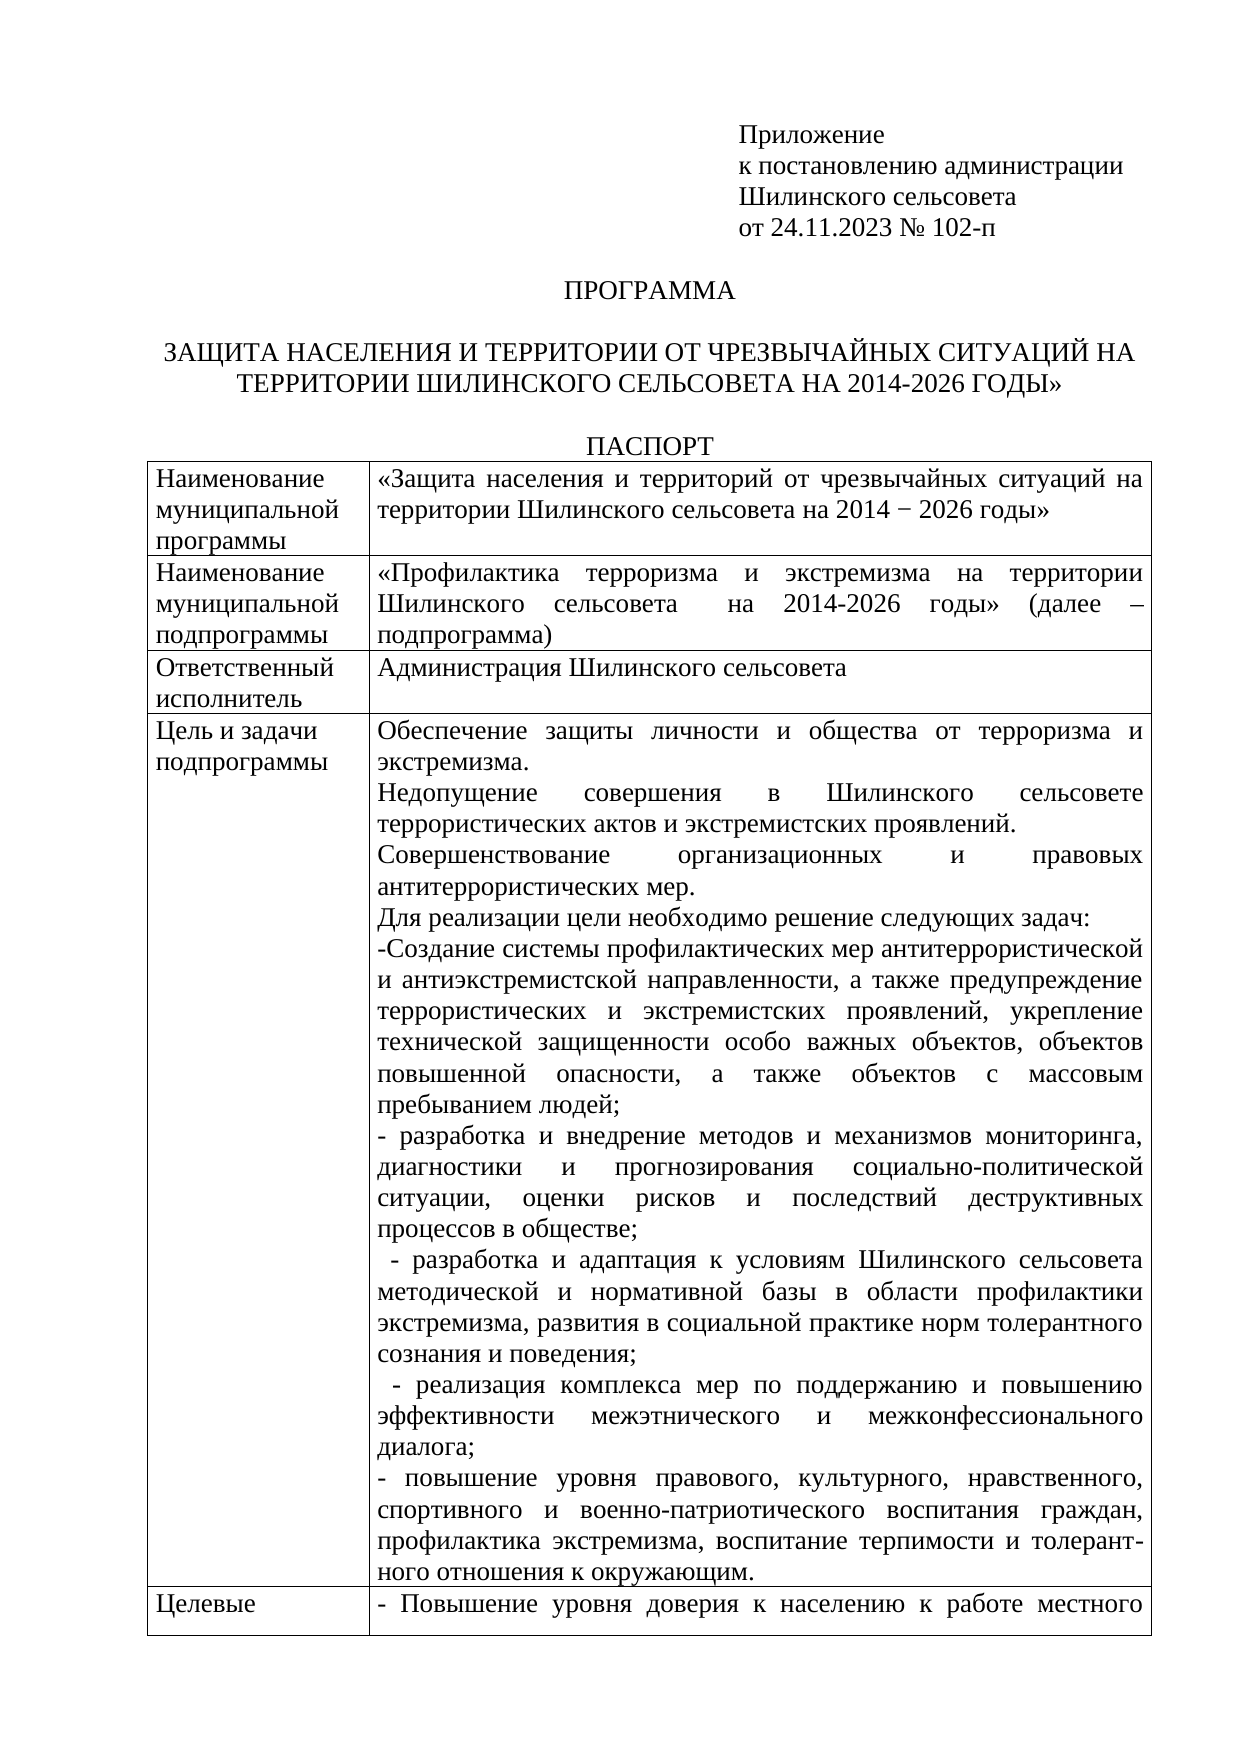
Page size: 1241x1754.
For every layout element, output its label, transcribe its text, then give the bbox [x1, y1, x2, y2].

table_cell «Профилактика терроризма и экстремизма на территории Шилинского сельсовета на 2014-2026 годы» (далее – подпрограмма) [370, 556, 1151, 650]
table_cell Администрация Шилинского сельсовета [370, 651, 1151, 713]
text Приложение [738, 118, 1152, 149]
table_cell Ответственный исполнитель [148, 651, 369, 713]
table_header Наименование муниципальной программы [148, 462, 369, 555]
text ЗАЩИТА НАСЕЛЕНИЯ И ТЕРРИТОРИИ ОТ ЧРЕЗВЫЧАЙНЫХ СИТУАЦИЙ НА ТЕРРИТОРИИ ШИЛИНСКОГО СЕЛЬСОВЕТА НА 2014-2026 ГОДЫ» [148, 336, 1152, 398]
text Шилинского сельсовета [738, 180, 1152, 212]
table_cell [370, 1587, 1151, 1635]
table_cell Целевые индикаторы [148, 1587, 369, 1635]
table_cell Наименование муниципальной подпрограммы [148, 556, 369, 650]
text ПРОГРАММА [148, 274, 1152, 305]
table_header «Защита населения и территорий от чрезвычайных ситуаций на территории Шилинского сельсовета на 2014 − 2026 годы» [370, 462, 1151, 555]
text ПАСПОРТ [148, 429, 1152, 461]
text от 24.11.2023 № 102-п [738, 212, 1152, 243]
text к постановлению администрации [738, 149, 1152, 180]
table_cell Цель и задачи подпрограммы [148, 714, 369, 1586]
table_cell Обеспечение защиты личности и общества от терроризма и экстремизма. Недопущение совершения в Шилинского сельсовете террористических актов и экстремистских проявлений. Совершенствование организационных и правовых антитеррористических мер. Для реализации цели необходимо решение следующих задач: -Создание системы профилактических мер антитеррористической и антиэкстремистской направленности, а также предупреждение террористических и экстремистских проявлений, укрепление технической защищенности особо важных объектов, объектов повышенной опасности, а также объектов с массовым пребыванием людей; - разработка и внедрение методов и механизмов мониторинга, диагностики и прогнозирования социально-политической ситуации, оценки рисков и последствий деструктивных процессов в обществе; - разработка и адаптация к условиям Шилинского сельсовета методической и нормативной базы в области профилактики экстремизма, развития в социальной практике норм толерантного сознания и поведения; - реализация комплекса мер по поддержанию и повышению эффективности межэтнического и межконфессионального диалога; - повышение уровня правового, культурного, нравственного, спортивного и военно-патриотического воспитания граждан, профилактика экстремизма, воспитание терпимости и толерантного отношения к окружающим. [370, 714, 1151, 1586]
